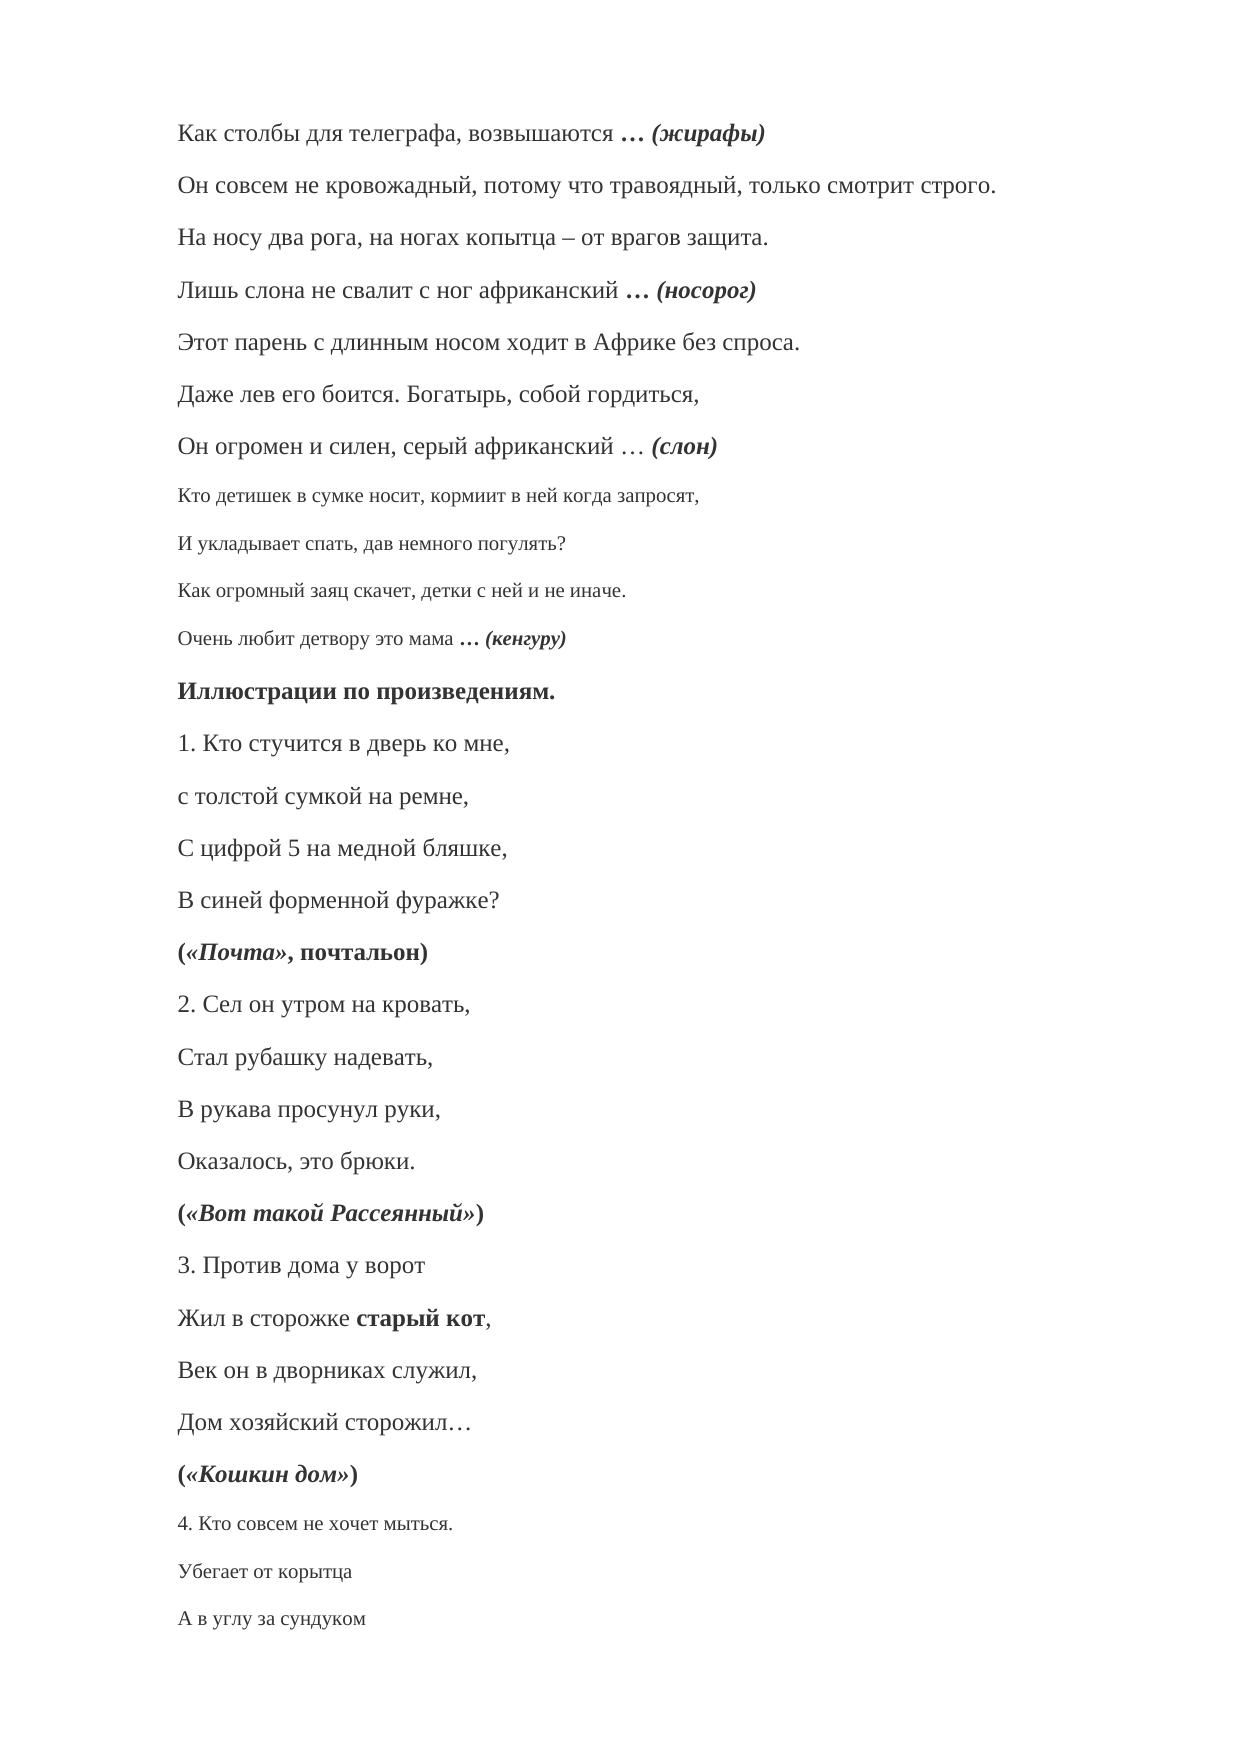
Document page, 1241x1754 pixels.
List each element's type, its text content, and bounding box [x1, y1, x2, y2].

text Стал рубашку надевать, [177, 1042, 1152, 1070]
text Оказалось, это брюки. [177, 1146, 1152, 1175]
text На носу два рога, на ногах копытца – от врагов защита. [177, 222, 1152, 251]
text Кто детишек в сумке носит, кормиит в ней когда запросят, [177, 483, 1152, 507]
text («Кошкин дом») [177, 1459, 1152, 1488]
text («Почта», почтальон) [177, 937, 1152, 966]
text Лишь слона не свалит с ног африканский … (носорог) [177, 275, 1152, 303]
text Как огромный заяц скачет, детки с ней и не иначе. [177, 578, 1152, 602]
text А в углу за сундуком [177, 1606, 1152, 1630]
text Иллюстрации по произведениям. [177, 676, 1152, 705]
text С цифрой 5 на медной бляшке, [177, 833, 1152, 862]
text И укладывает спать, дав немного погулять? [177, 531, 1152, 555]
text Век он в дворниках служил, [177, 1355, 1152, 1383]
text с толстой сумкой на ремне, [177, 781, 1152, 809]
text 3. Против дома у ворот [177, 1250, 1152, 1279]
text 4. Кто совсем не хочет мыться. [177, 1511, 1152, 1535]
text Этот парень с длинным носом ходит в Африке без спроса. [177, 327, 1152, 356]
text («Вот такой Рассеянный») [177, 1198, 1152, 1227]
text Жил в сторожке старый кот, [177, 1303, 1152, 1331]
text Он огромен и силен, серый африканский … (слон) [177, 431, 1152, 460]
text 1. Кто стучится в дверь ко мне, [177, 728, 1152, 757]
text В рукава просунул руки, [177, 1094, 1152, 1123]
text Убегает от корытца [177, 1559, 1152, 1583]
text Он совсем не кровожадный, потому что травоядный, только смотрит строго. [177, 170, 1152, 199]
text Дом хозяйский сторожил… [177, 1407, 1152, 1436]
text Очень любит детвору это мама … (кенгуру) [177, 626, 1152, 650]
text 2. Сел он утром на кровать, [177, 989, 1152, 1018]
text Даже лев его боится. Богатырь, собой гордиться, [177, 379, 1152, 408]
text Как столбы для телеграфа, возвышаются … (жирафы) [177, 118, 1152, 147]
text В синей форменной фуражке? [177, 885, 1152, 914]
